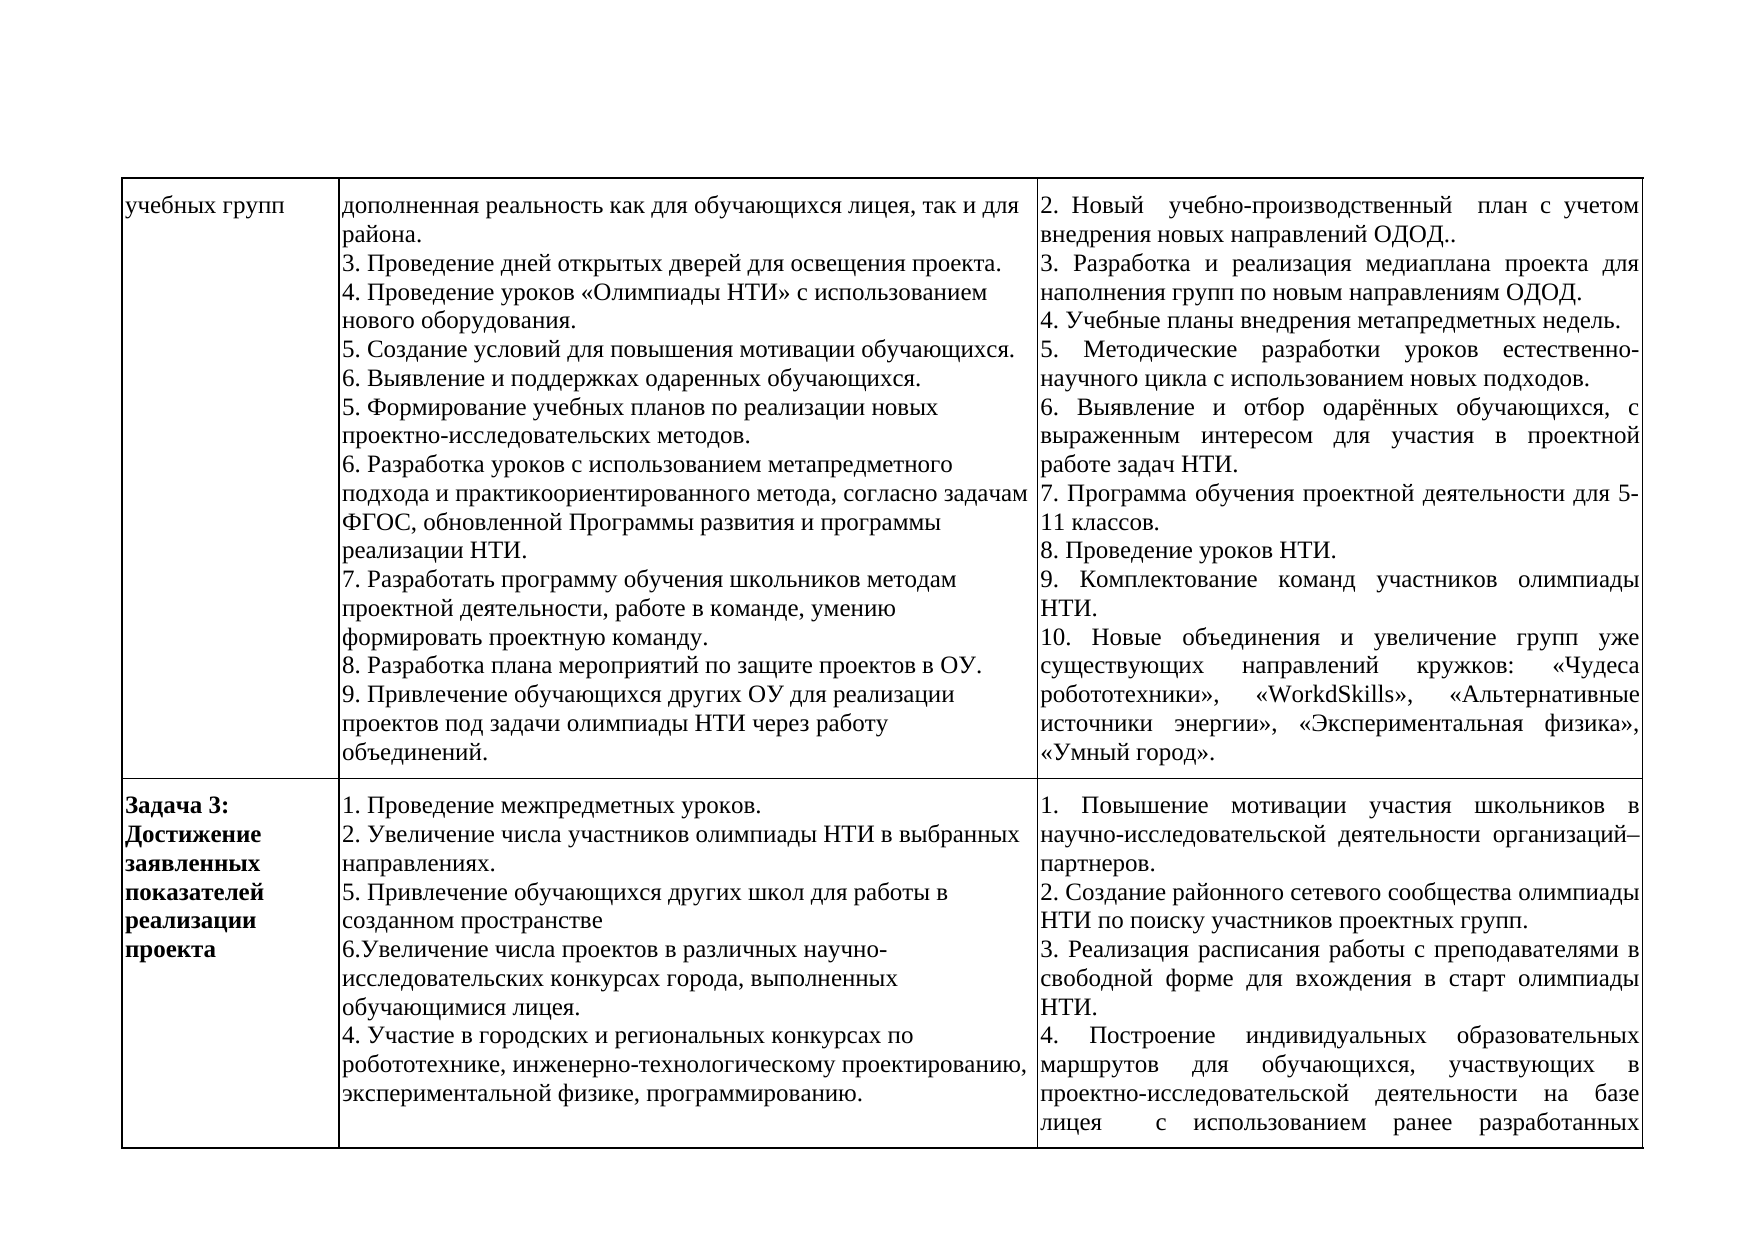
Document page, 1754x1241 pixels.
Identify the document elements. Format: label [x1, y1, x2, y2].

table_cell [1038, 179, 1642, 777]
table_cell [123, 179, 338, 777]
table_cell [340, 179, 1037, 777]
table_cell [123, 779, 338, 1147]
table_cell [340, 779, 1037, 1147]
table_cell [1038, 779, 1642, 1147]
